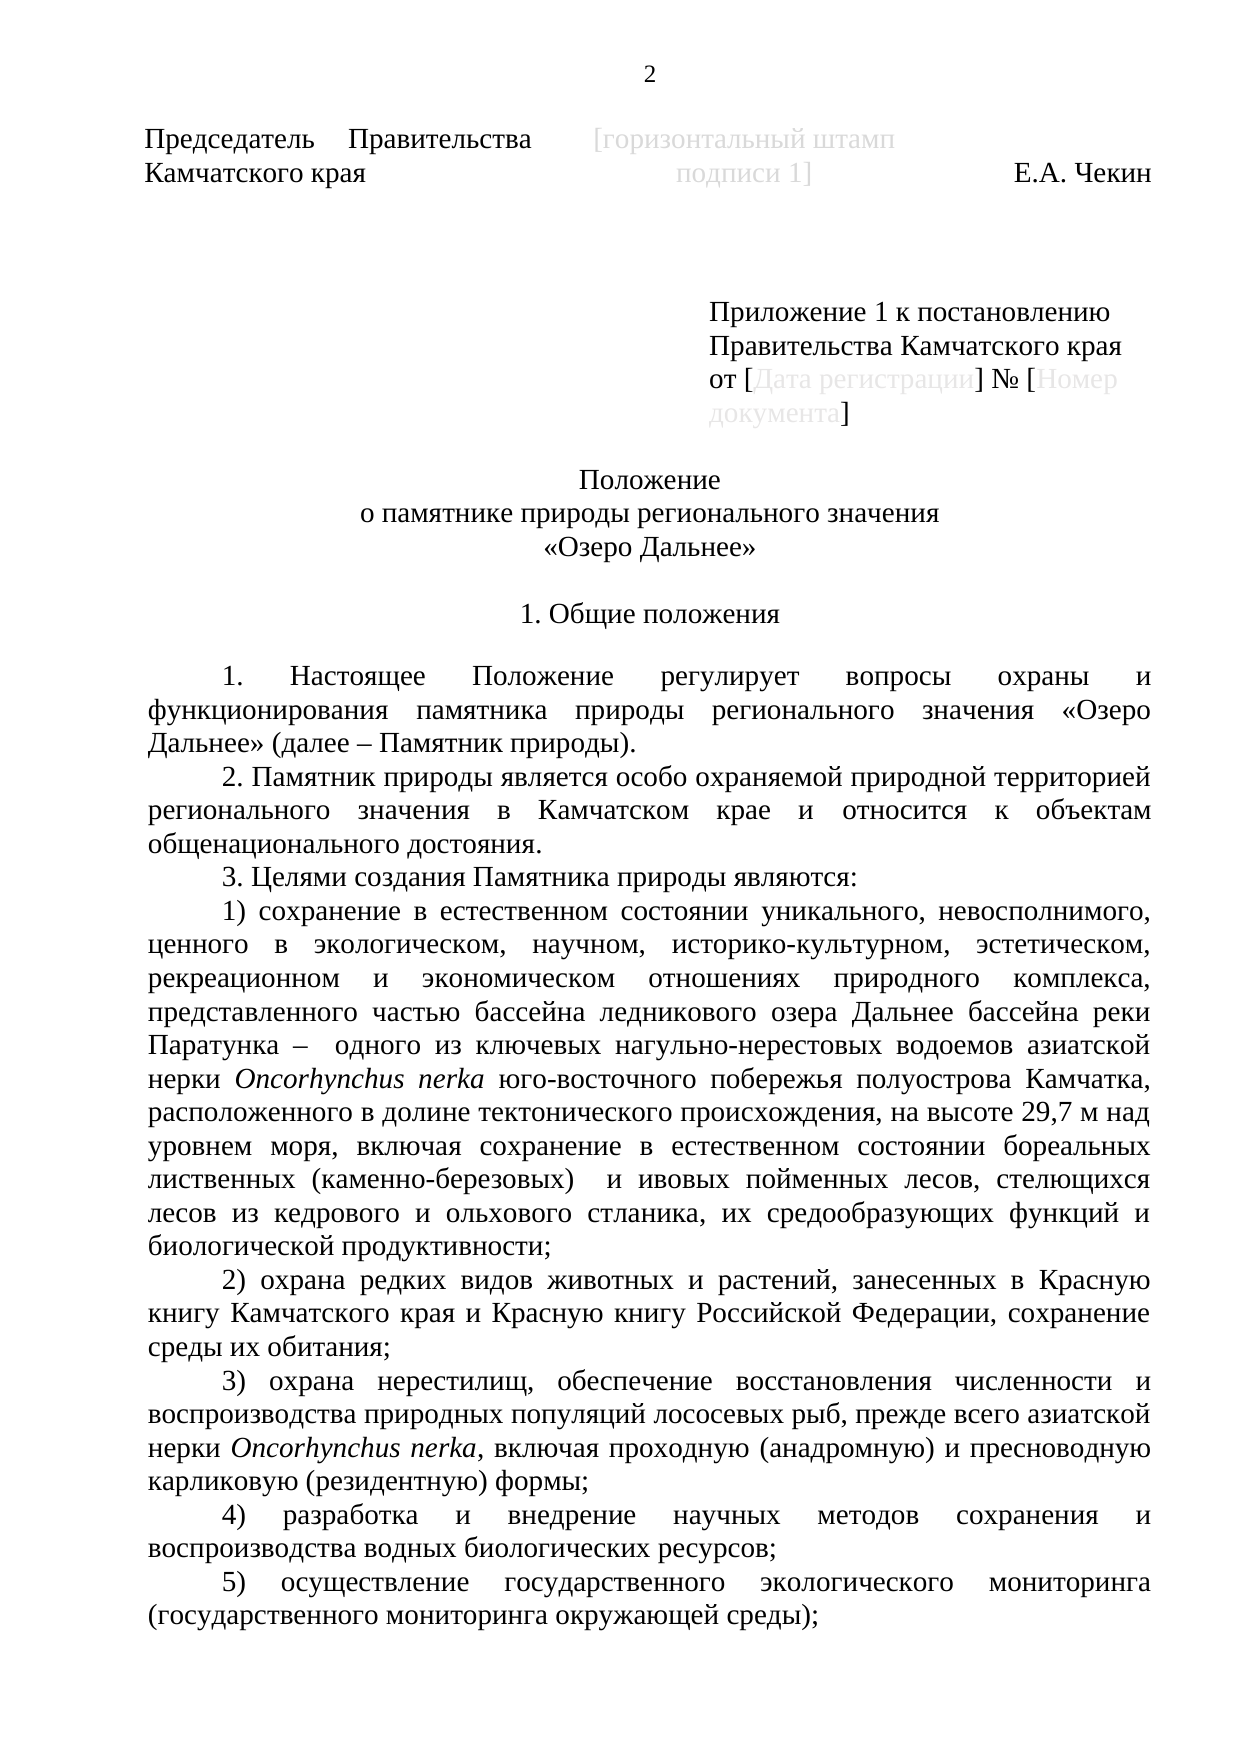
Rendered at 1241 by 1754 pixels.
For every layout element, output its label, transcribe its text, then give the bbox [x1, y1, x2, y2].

text 2) охрана редких видов животных и растений, занесенных в Красную книгу Камчатского края и Красную книгу Российской Федерации, сохранение среды их обитания; [148, 1262, 1152, 1363]
text Положение [148, 462, 1152, 495]
text Приложение 1 к постановлению Правительства Камчатского края [709, 294, 1152, 361]
text «Озеро Дальнее» [148, 529, 1152, 562]
table_header Председатель Правительства Камчатского края [133, 121, 543, 294]
text 1. Настоящее Положение регулирует вопросы охраны и функционирования памятника природы регионального значения «Озеро Дальнее» (далее – Памятник природы). [148, 658, 1152, 759]
table_header [горизонтальный штамп подписи 1] [543, 121, 945, 294]
text 4) разработка и внедрение научных методов сохранения и воспроизводства водных биологических ресурсов; [148, 1497, 1152, 1564]
text о памятнике природы регионального значения [148, 495, 1152, 529]
text 3) охрана нерестилищ, обеспечение восстановления численности и воспроизводства природных популяций лососевых рыб, прежде всего азиатской нерки Oncorhynchus nerka, включая проходную (анадромную) и пресноводную карликовую (резидентную) формы; [148, 1363, 1152, 1497]
table_header Е.А. Чекин [945, 121, 1167, 294]
text 3. Целями создания Памятника природы являются: [148, 859, 1152, 893]
text от [Дата регистрации] № [Номер документа] [709, 361, 1152, 428]
text 5) осуществление государственного экологического мониторинга (государственного мониторинга окружающей среды); [148, 1564, 1152, 1631]
text 1) сохранение в естественном состоянии уникального, невосполнимого, ценного в экологическом, научном, историко-культурном, эстетическом, рекреационном и экономическом отношениях природного комплекса, представленного частью бассейна ледникового озера Дальнее бассейна реки Паратунка – одного из ключевых нагульно-нерестовых водоемов азиатской нерки Oncorhynchus nerka юго-восточного побережья полуострова Камчатка, расположенного в долине тектонического происхождения, на высоте 29,7 м над уровнем моря, включая сохранение в естественном состоянии бореальных лиственных (каменно-березовых) и ивовых пойменных лесов, стелющихся лесов из кедрового и ольхового стланика, их средообразующих функций и биологической продуктивности; [148, 893, 1152, 1262]
list 2. Памятник природы является особо охраняемой природной территорией регионального значения в Камчатском крае и относится к объектам общенационального достояния. [148, 759, 1152, 859]
list 1. Общие положения [148, 596, 1152, 629]
